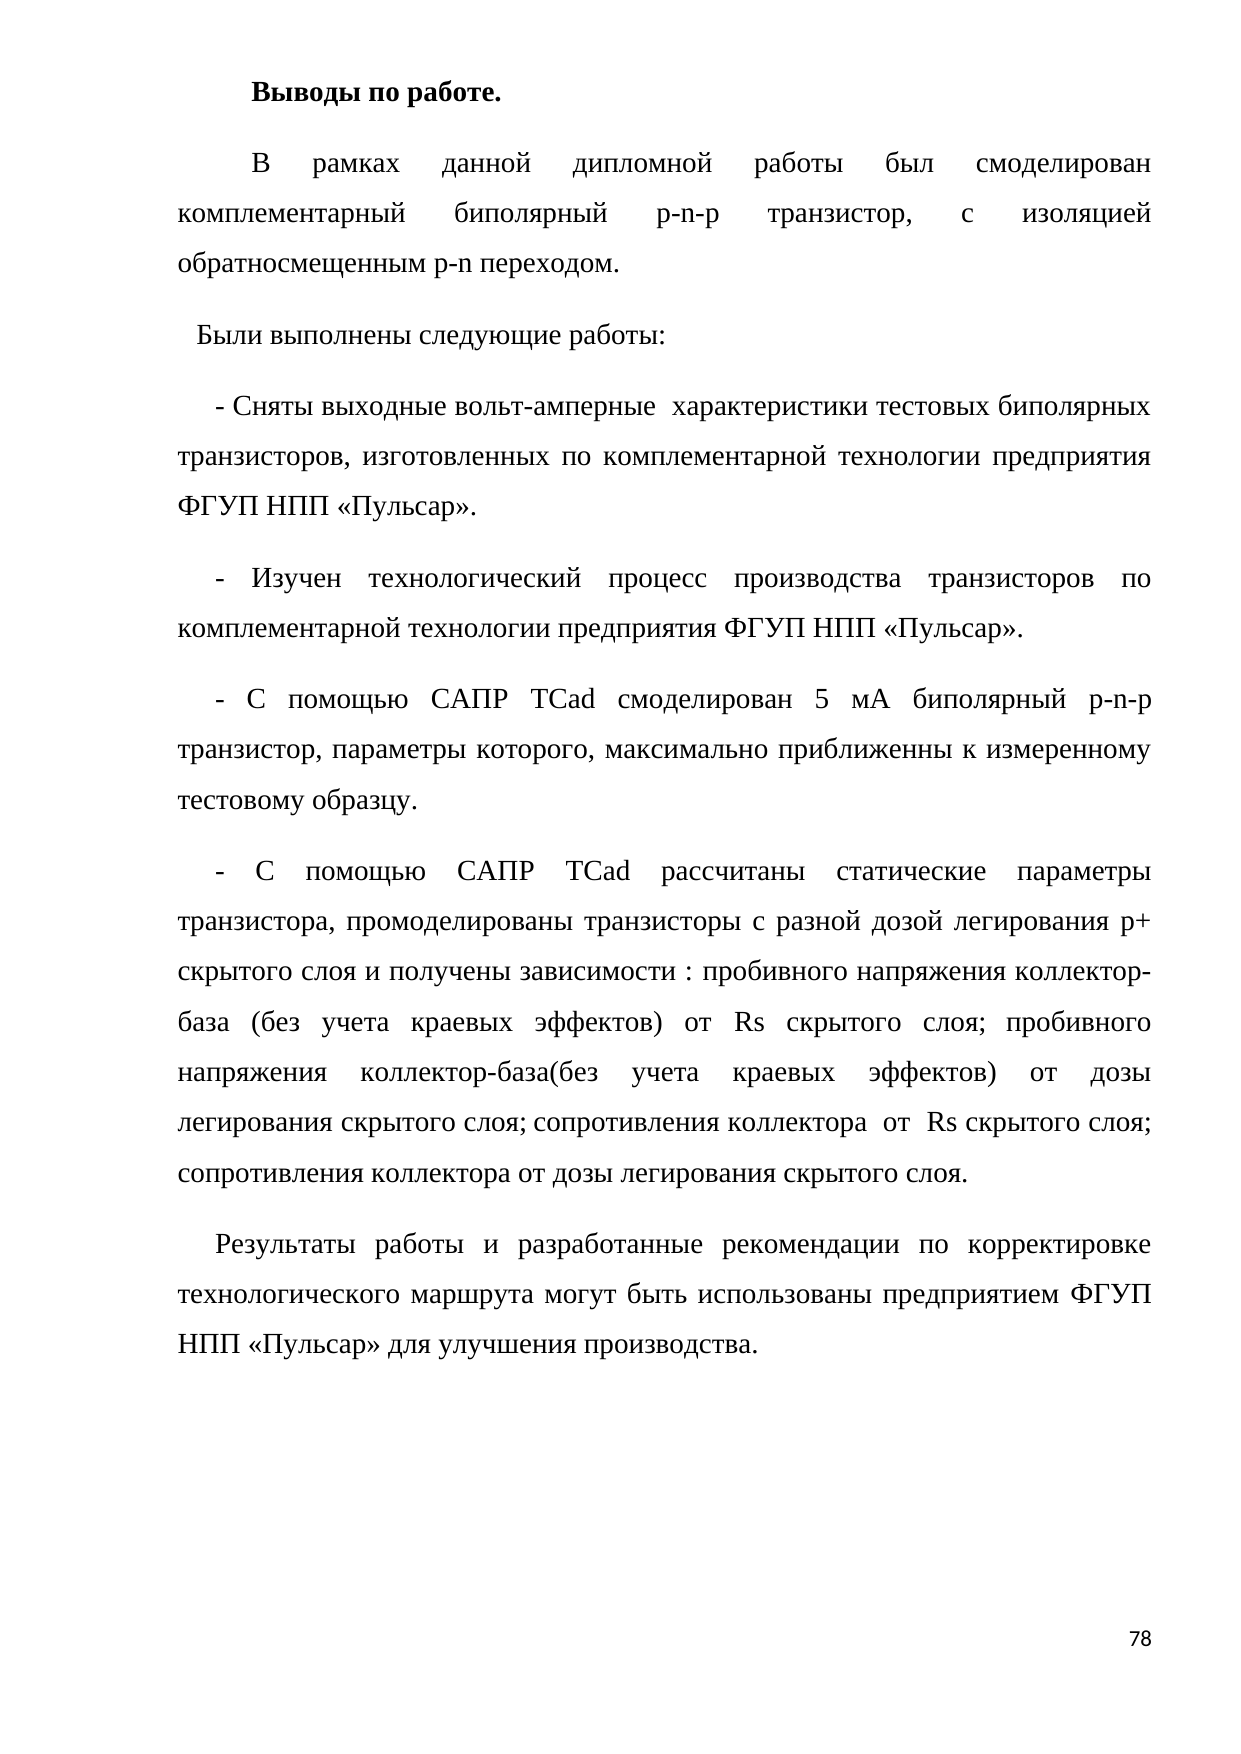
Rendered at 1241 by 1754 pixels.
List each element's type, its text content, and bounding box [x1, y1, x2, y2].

text - Изучен технологический процесс производства транзисторов по комплементарной технологии предприятия ФГУП НПП «Пульсар». [177, 560, 1152, 643]
text Были выполнены следующие работы: [177, 317, 1152, 350]
text Выводы по работе. [177, 74, 1152, 107]
text - С помощью САПР TCad рассчитаны статические параметры транзистора, промоделированы транзисторы с разной дозой легирования р+ скрытого слоя и получены зависимости : пробивного напряжения коллектор-база (без учета краевых эффектов) от Rs скрытого слоя; пробивного напряжения коллектор-база(без учета краевых эффектов) от дозы легирования скрытого слоя; сопротивления коллектора от Rs скрытого слоя; сопротивления коллектора от дозы легирования скрытого слоя. [177, 853, 1152, 1188]
text - С помощью САПР TCad смоделирован 5 мА биполярный p-n-p транзистор, параметры которого, максимально приближенны к измеренному тестовому образцу. [177, 681, 1152, 815]
text Результаты работы и разработанные рекомендации по корректировке технологического маршрута могут быть использованы предприятием ФГУП НПП «Пульсар» для улучшения производства. [177, 1226, 1152, 1360]
text - Сняты выходные вольт-амперные характеристики тестовых биполярных транзисторов, изготовленных по комплементарной технологии предприятия ФГУП НПП «Пульсар». [177, 388, 1152, 522]
text В рамках данной дипломной работы был смоделирован комплементарный биполярный p-n-p транзистор, с изоляцией обратносмещенным p-n переходом. [177, 145, 1152, 279]
